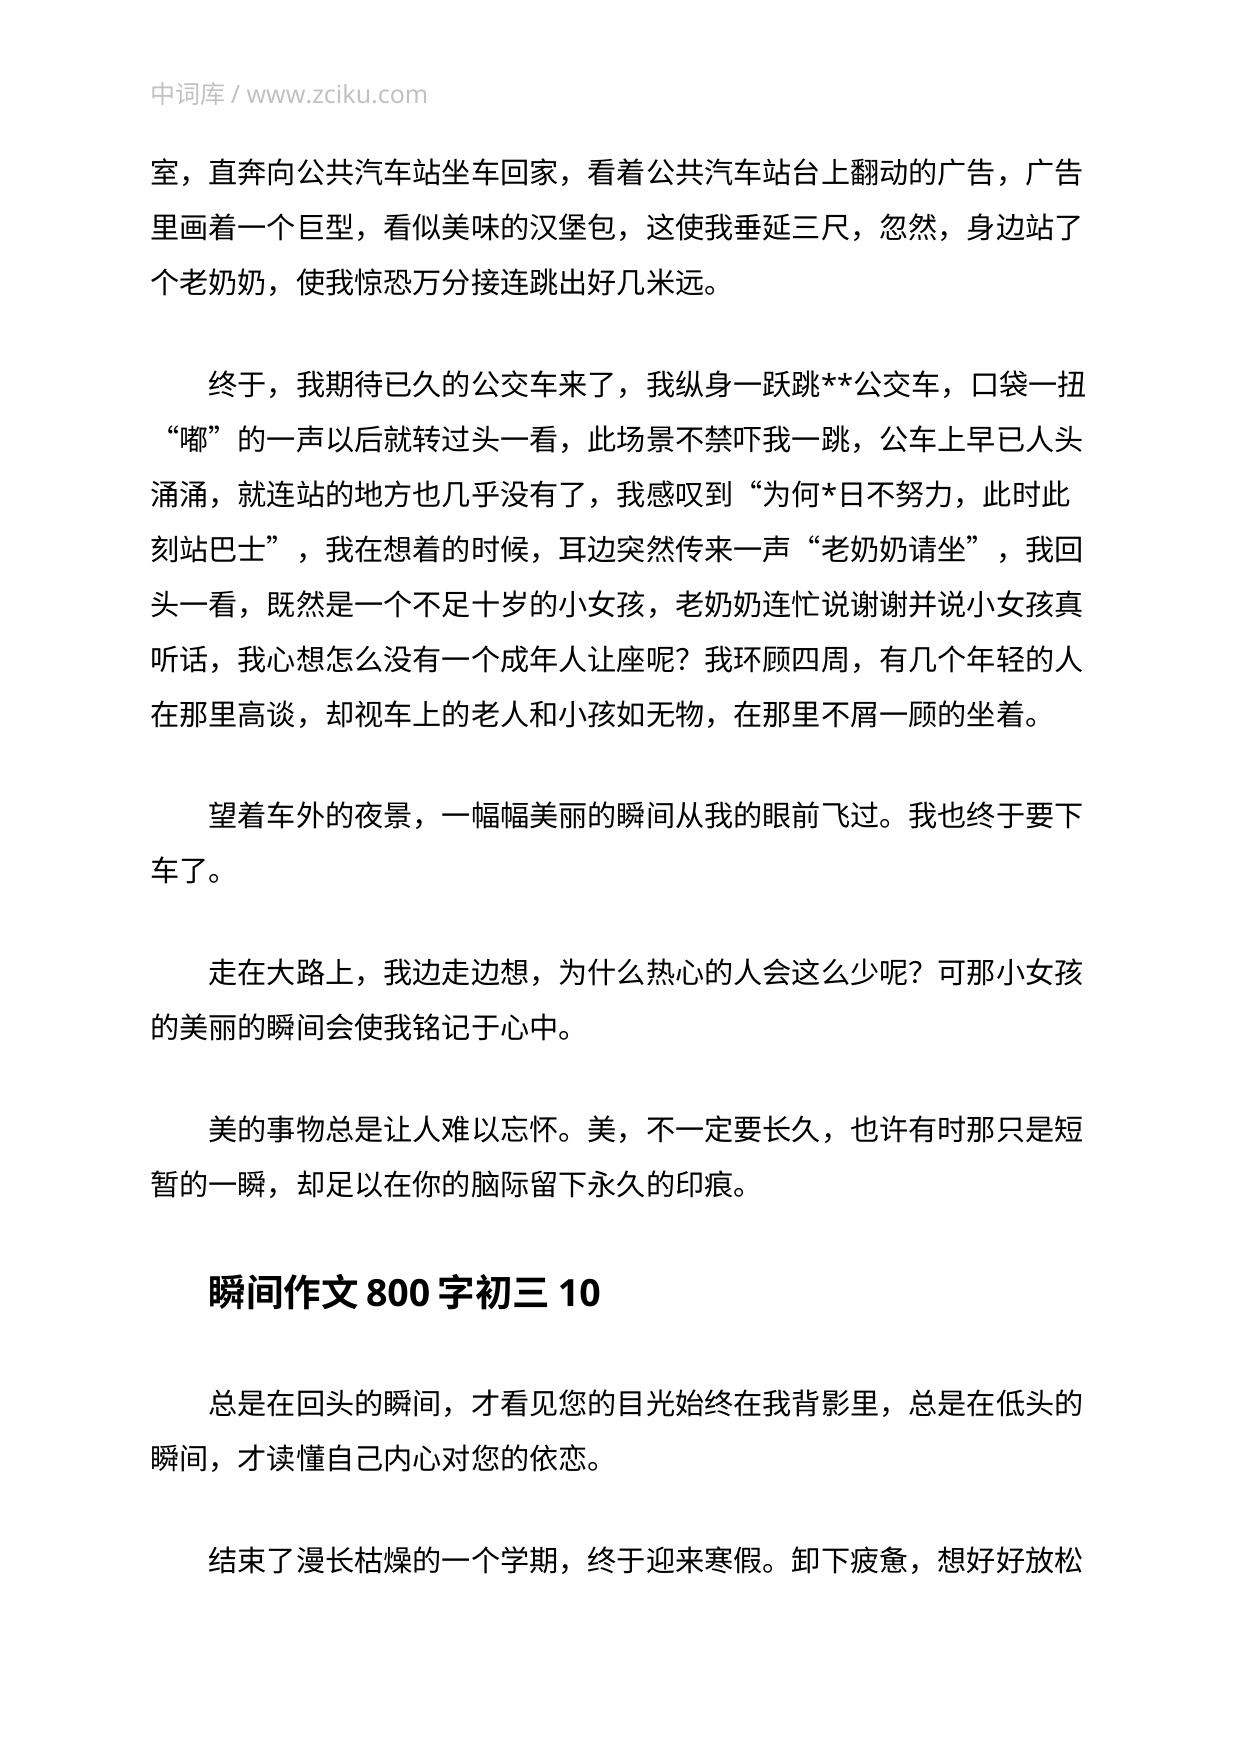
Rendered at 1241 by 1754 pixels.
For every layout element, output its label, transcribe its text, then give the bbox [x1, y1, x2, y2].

text 终于，我期待已久的公交车来了，我纵身一跃跳**公交车，口袋一扭“嘟”的一声以后就转过头一看，此场景不禁吓我一跳，公车上早已人头涌涌，就连站的地方也几乎没有了，我感叹到“为何*日不努力，此时此刻站巴士”，我在想着的时候，耳边突然传来一声“老奶奶请坐”，我回头一看，既然是一个不足十岁的小女孩，老奶奶连忙说谢谢并说小女孩真听话，我心想怎么没有一个成年人让座呢？我环顾四周，有几个年轻的人在那里高谈，却视车上的老人和小孩如无物，在那里不屑一顾的坐着。 [150, 362, 1090, 733]
text 走在大路上，我边走边想，为什么热心的人会这么少呢？可那小女孩的美丽的瞬间会使我铭记于心中。 [150, 949, 1090, 1047]
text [150, 1537, 1090, 1579]
text 望着车外的夜景，一幅幅美丽的瞬间从我的眼前飞过。我也终于要下车了。 [150, 793, 1090, 890]
text 总是在回头的瞬间，才看见您的目光始终在我背影里，总是在低头的瞬间，才读懂自己内心对您的依恋。 [150, 1381, 1090, 1478]
text 美的事物总是让人难以忘怀。美，不一定要长久，也许有时那只是短暂的一瞬，却足以在你的脑际留下永久的印痕。 [150, 1106, 1090, 1203]
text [150, 150, 1090, 302]
text 瞬间作文800字初三10 [150, 1263, 1090, 1317]
